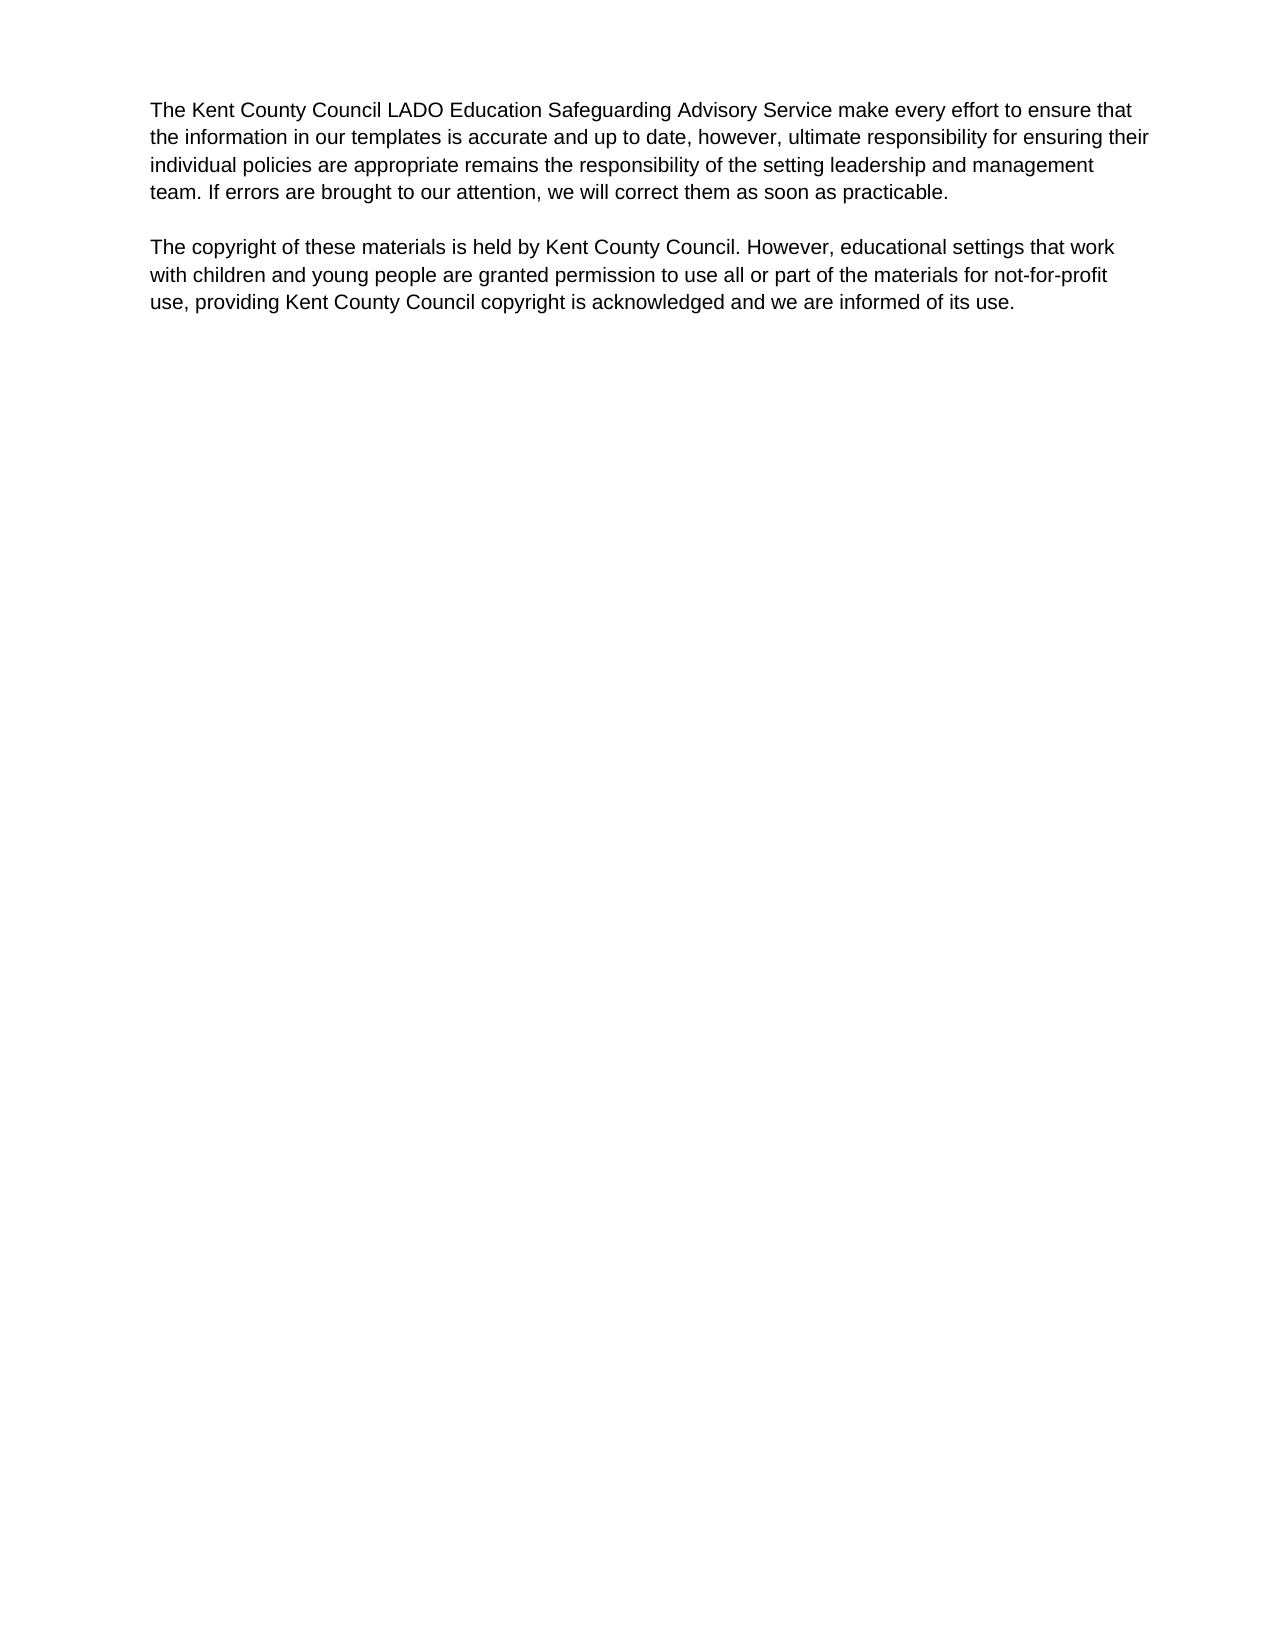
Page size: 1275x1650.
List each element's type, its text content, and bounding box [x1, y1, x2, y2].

text The copyright of these materials is held by Kent County Council. However, educational settings that work with children and young people are granted permission to use all or part of the materials for not-for-profit use, providing Kent County Council copyright is acknowledged and we are informed of its use. [150, 235, 1152, 314]
text The Kent County Council LADO Education Safeguarding Advisory Service make every effort to ensure that the information in our templates is accurate and up to date, however, ultimate responsibility for ensuring their individual policies are appropriate remains the responsibility of the setting leadership and management team. If errors are brought to our attention, we will correct them as soon as practicable. [150, 98, 1152, 204]
